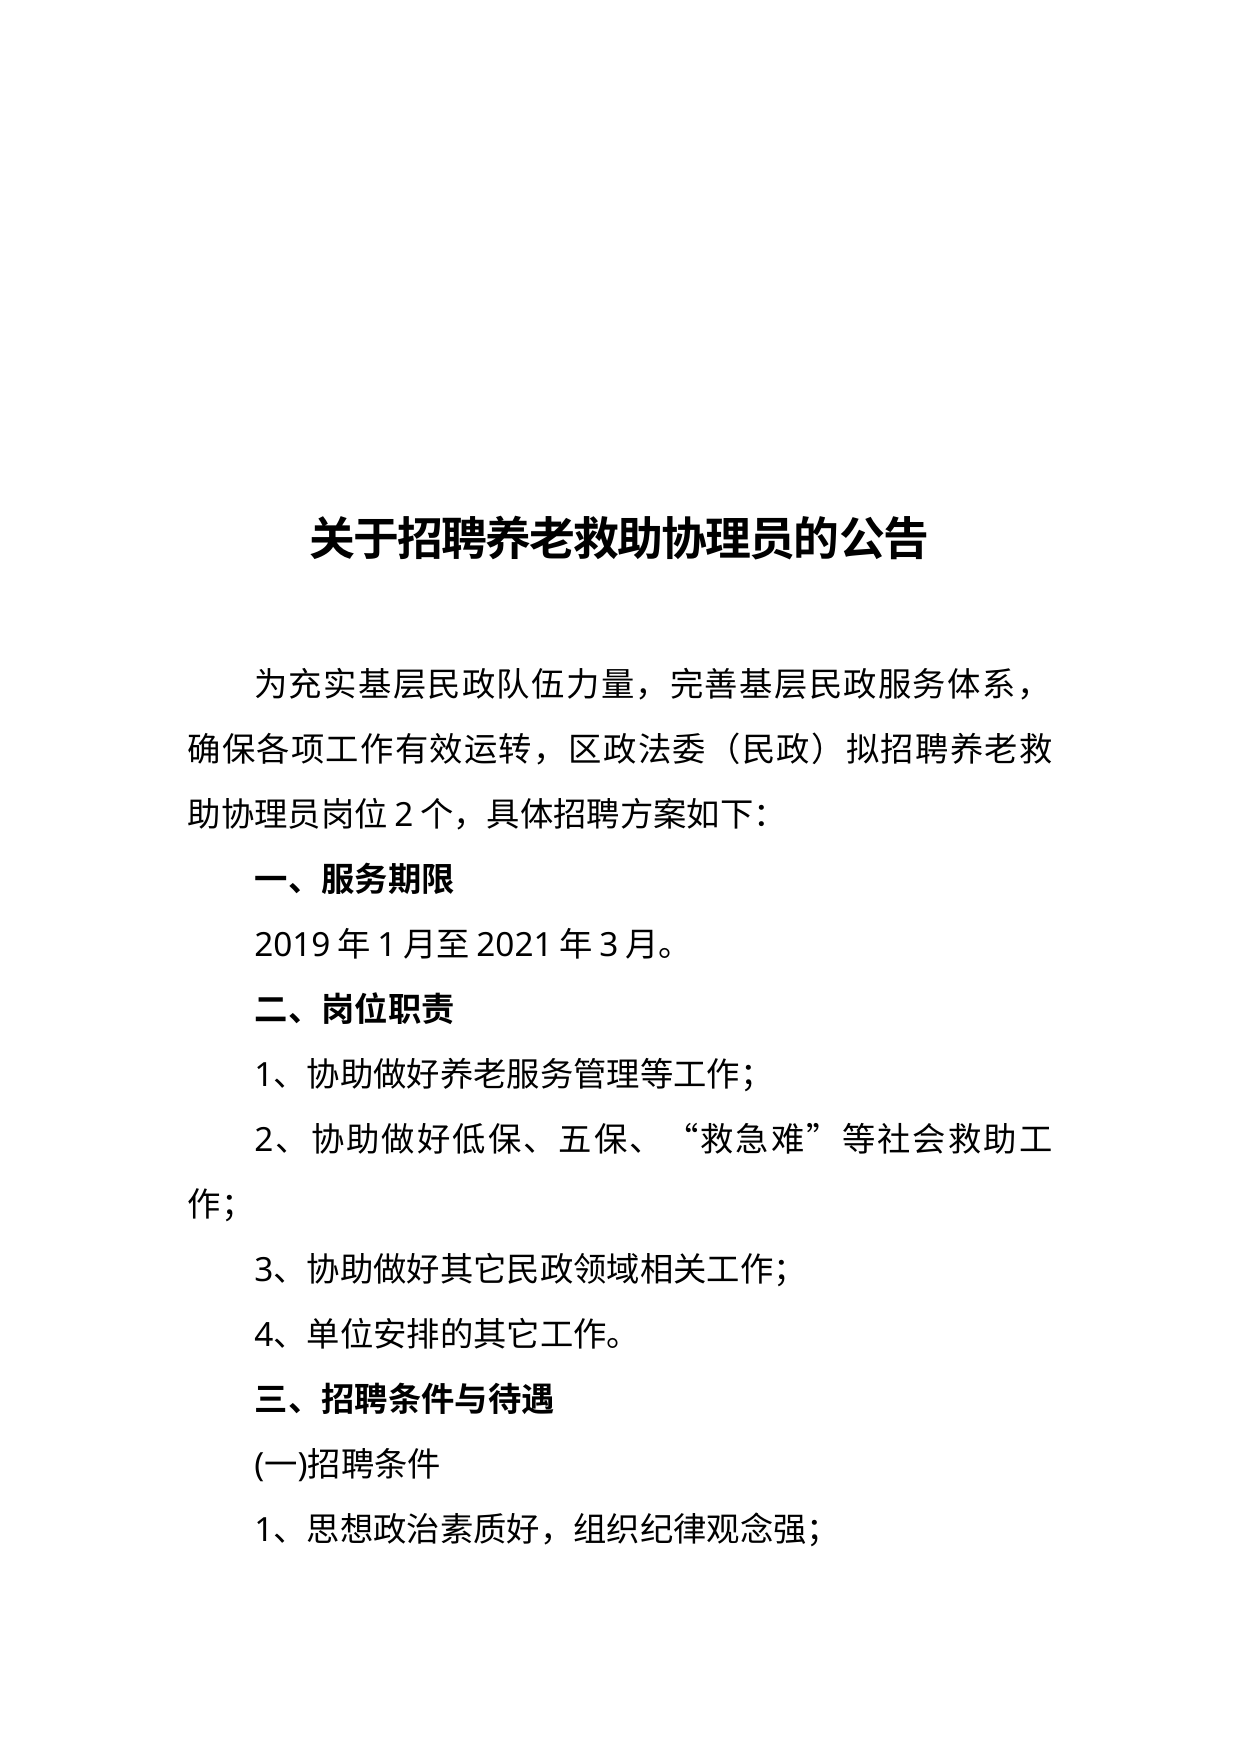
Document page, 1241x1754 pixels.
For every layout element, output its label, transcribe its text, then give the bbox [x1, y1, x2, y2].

text 3、协助做好其它民政领域相关工作； [187, 1234, 1053, 1299]
text 为充实基层民政队伍力量，完善基层民政服务体系，确保各项工作有效运转，区政法委（民政）拟招聘养老救助协理员岗位2个，具体招聘方案如下： [187, 649, 1053, 844]
text 2019年1月至2021年3月。 [187, 909, 1053, 974]
text 关于招聘养老救助协理员的公告 [187, 487, 1053, 584]
text 1、思想政治素质好，组织纪律观念强； [187, 1494, 1053, 1559]
text 2、协助做好低保、五保、“救急难”等社会救助工作； [187, 1104, 1053, 1234]
text 4、单位安排的其它工作。 [187, 1299, 1053, 1364]
text 1、协助做好养老服务管理等工作； [187, 1039, 1053, 1104]
text 一、服务期限 [187, 844, 1053, 909]
text 二、岗位职责 [187, 974, 1053, 1039]
text 三、招聘条件与待遇 [187, 1364, 1053, 1429]
text (一)招聘条件 [187, 1429, 1053, 1494]
